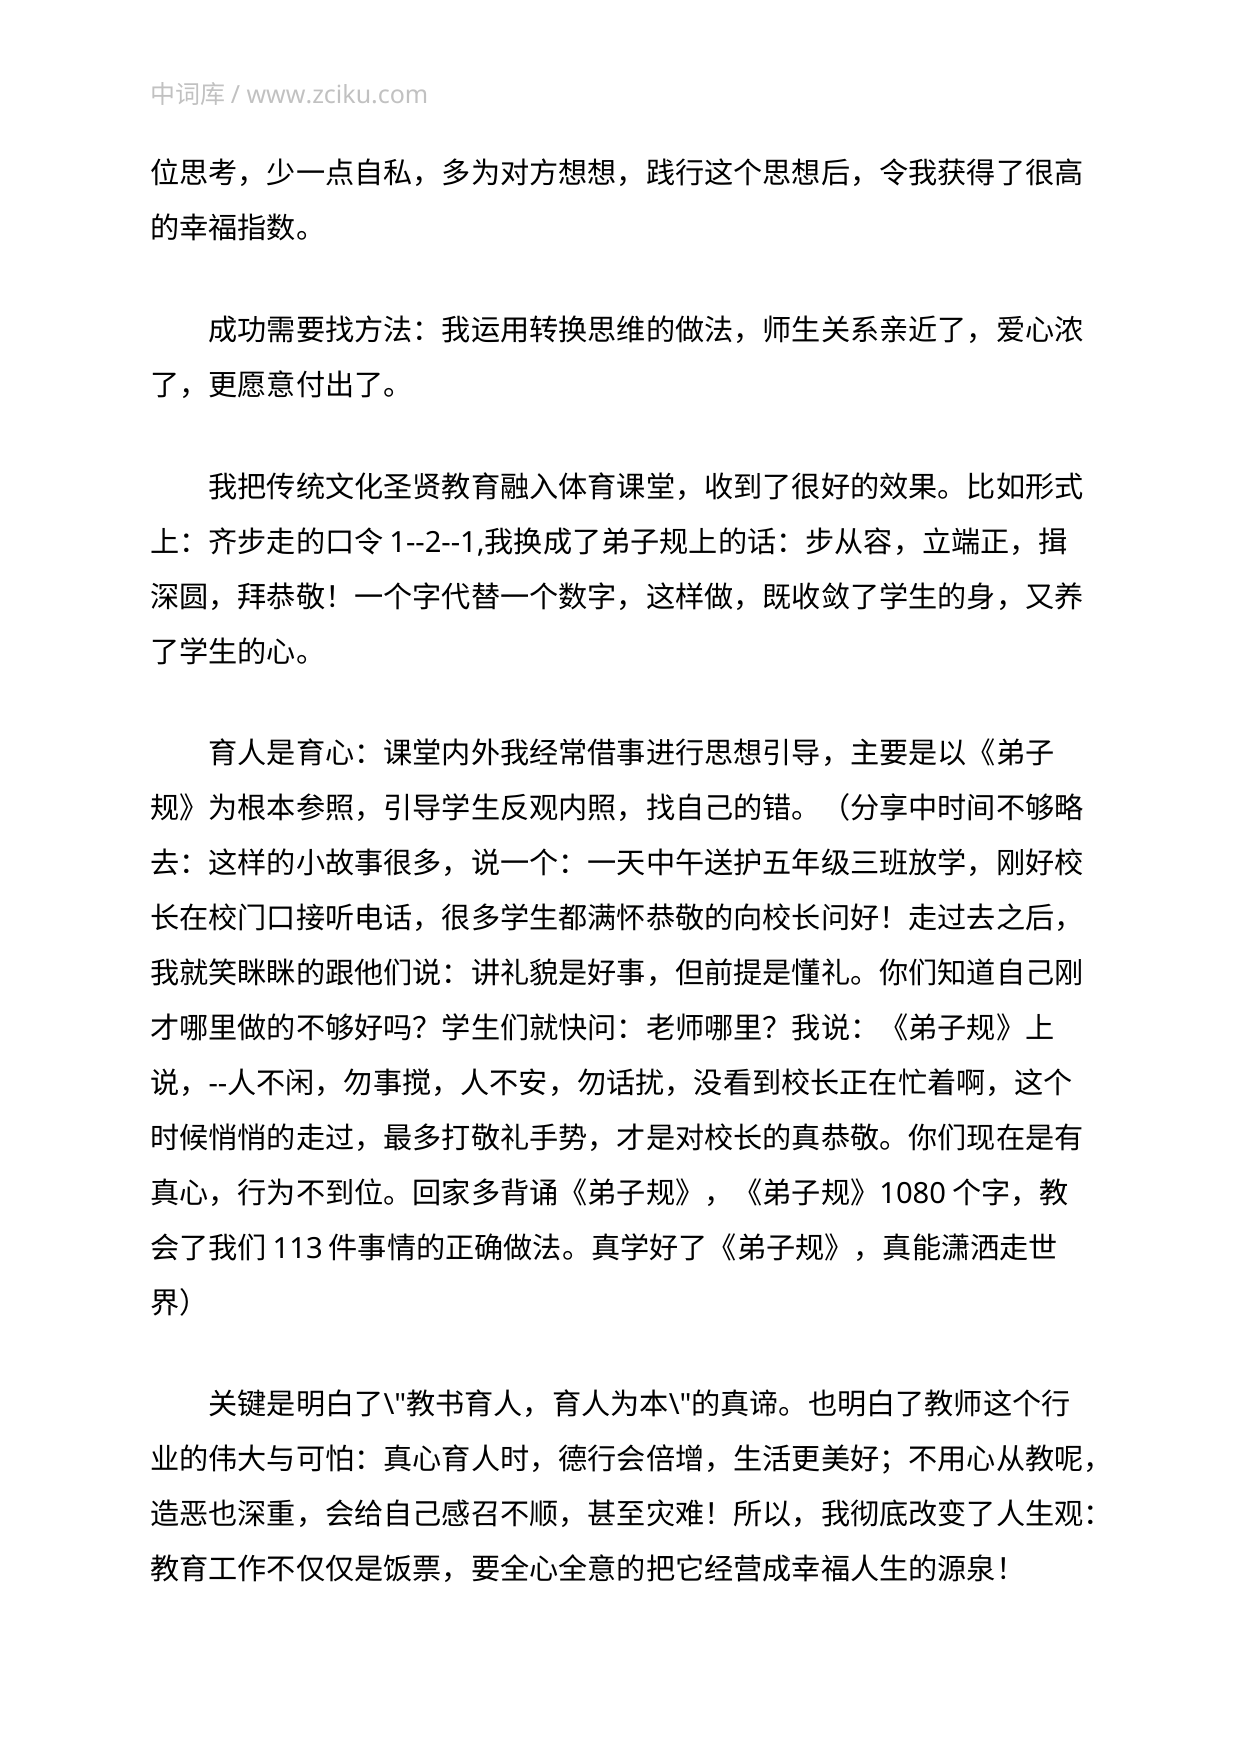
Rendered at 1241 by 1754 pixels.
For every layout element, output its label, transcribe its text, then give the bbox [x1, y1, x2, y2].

text 关键是明白了\"教书育人，育人为本\"的真谛。也明白了教师这个行业的伟大与可怕：真心育人时，德行会倍增，生活更美好；不用心从教呢，造恶也深重，会给自己感召不顺，甚至灾难！所以，我彻底改变了人生观：教育工作不仅仅是饭票，要全心全意的把它经营成幸福人生的源泉！ [150, 1381, 1090, 1588]
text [150, 150, 1090, 247]
text 育人是育心：课堂内外我经常借事进行思想引导，主要是以《弟子规》为根本参照，引导学生反观内照，找自己的错。（分享中时间不够略去：这样的小故事很多，说一个：一天中午送护五年级三班放学，刚好校长在校门口接听电话，很多学生都满怀恭敬的向校长问好！走过去之后，我就笑眯眯的跟他们说：讲礼貌是好事，但前提是懂礼。你们知道自己刚才哪里做的不够好吗？学生们就快问：老师哪里？我说：《弟子规》上说，--人不闲，勿事搅，人不安，勿话扰，没看到校长正在忙着啊，这个时候悄悄的走过，最多打敬礼手势，才是对校长的真恭敬。你们现在是有真心，行为不到位。回家多背诵《弟子规》，《弟子规》1080个字，教会了我们113件事情的正确做法。真学好了《弟子规》，真能潇洒走世界） [150, 730, 1090, 1321]
text 成功需要找方法：我运用转换思维的做法，师生关系亲近了，爱心浓了，更愿意付出了。 [150, 307, 1090, 404]
text 我把传统文化圣贤教育融入体育课堂，收到了很好的效果。比如形式上：齐步走的口令1--2--1,我换成了弟子规上的话：步从容，立端正，揖深圆，拜恭敬！一个字代替一个数字，这样做，既收敛了学生的身，又养了学生的心。 [150, 463, 1090, 670]
